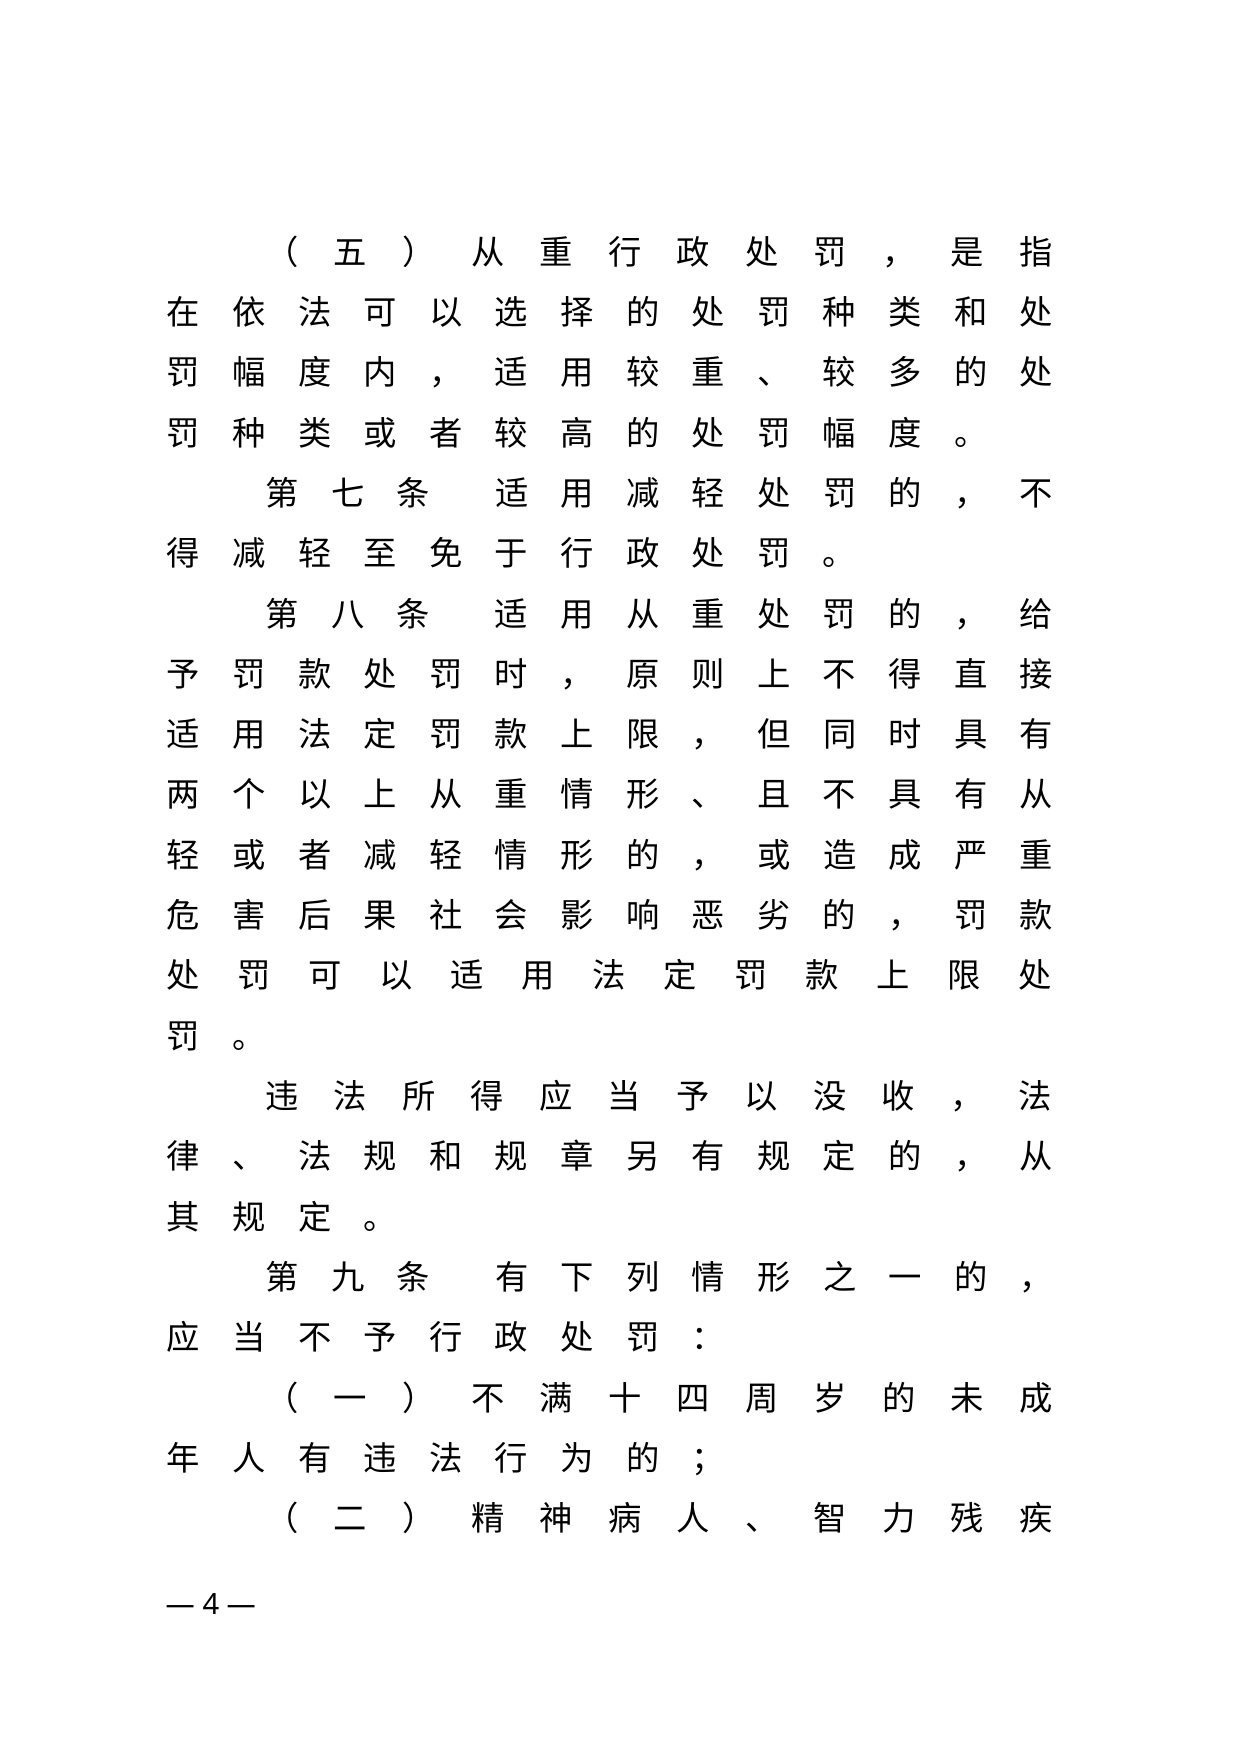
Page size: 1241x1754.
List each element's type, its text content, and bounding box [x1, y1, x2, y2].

text （一）不满十四周岁的未成年人有违法行为的； [167, 1365, 1085, 1486]
text 违法所得应当予以没收，法律、法规和规章另有规定的，从其规定。 [167, 1064, 1085, 1245]
text （五）从重行政处罚，是指在依法可以选择的处罚种类和处罚幅度内，适用较重、较多的处罚种类或者较高的处罚幅度。 [167, 219, 1085, 461]
text 第八条 适用从重处罚的，给予罚款处罚时，原则上不得直接适用法定罚款上限，但同时具有两个以上从重情形、且不具有从轻或者减轻情形的，或造成严重危害后果社会影响恶劣的，罚款处罚可以适用法定罚款上限处罚。 [167, 581, 1085, 1064]
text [167, 1486, 1085, 1546]
text 第九条 有下列情形之一的，应当不予行政处罚： [167, 1245, 1085, 1365]
text 第七条 适用减轻处罚的，不得减轻至免于行政处罚。 [167, 461, 1085, 581]
